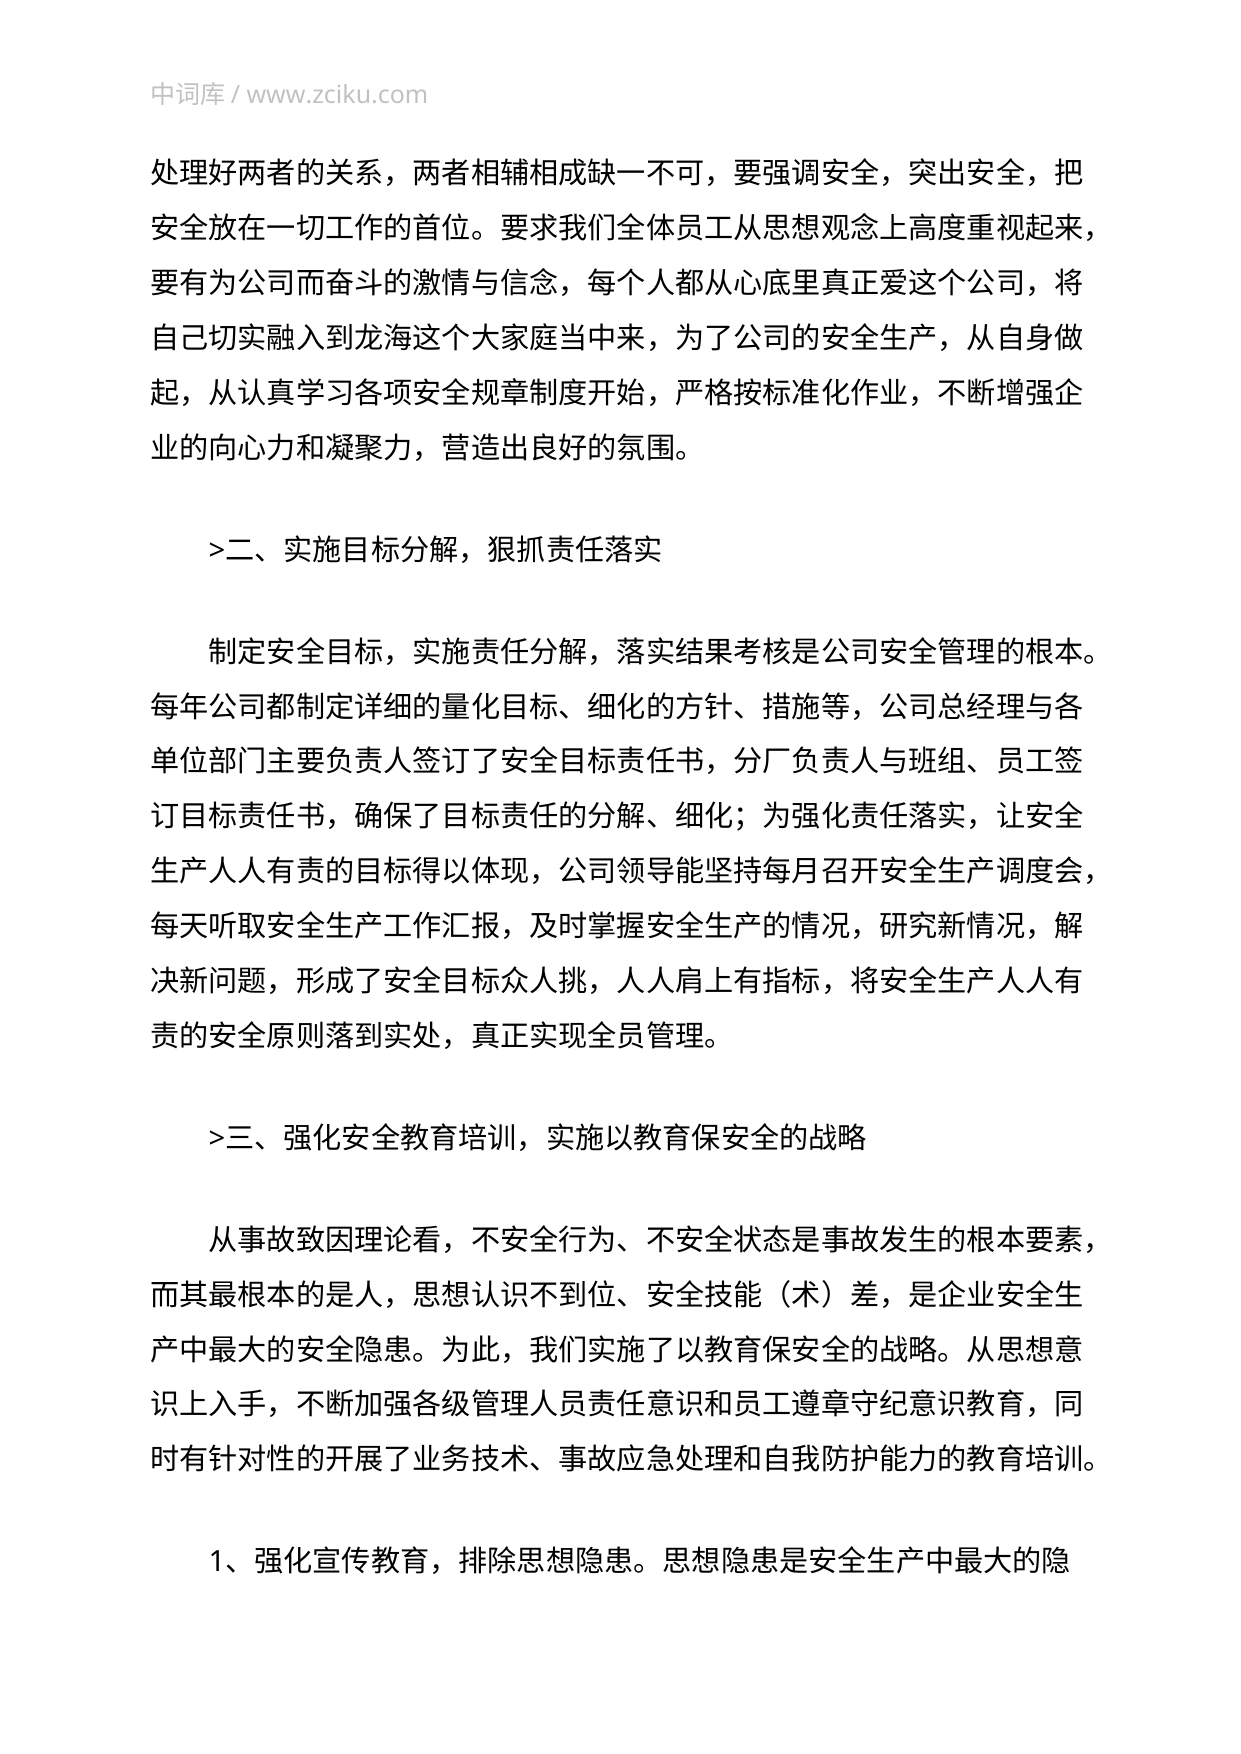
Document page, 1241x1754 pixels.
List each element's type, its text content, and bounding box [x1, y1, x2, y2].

text 从事故致因理论看，不安全行为、不安全状态是事故发生的根本要素，而其最根本的是人，思想认识不到位、安全技能（术）差，是企业安全生产中最大的安全隐患。为此，我们实施了以教育保安全的战略。从思想意识上入手，不断加强各级管理人员责任意识和员工遵章守纪意识教育，同时有针对性的开展了业务技术、事故应急处理和自我防护能力的教育培训。 [150, 1216, 1090, 1478]
text 制定安全目标，实施责任分解，落实结果考核是公司安全管理的根本。每年公司都制定详细的量化目标、细化的方针、措施等，公司总经理与各单位部门主要负责人签订了安全目标责任书，分厂负责人与班组、员工签订目标责任书，确保了目标责任的分解、细化；为强化责任落实，让安全生产人人有责的目标得以体现，公司领导能坚持每月召开安全生产调度会，每天听取安全生产工作汇报，及时掌握安全生产的情况，研究新情况，解决新问题，形成了安全目标众人挑，人人肩上有指标，将安全生产人人有责的安全原则落到实处，真正实现全员管理。 [150, 628, 1090, 1055]
text >三、强化安全教育培训，实施以教育保安全的战略 [150, 1114, 1090, 1157]
text >二、实施目标分解，狠抓责任落实 [150, 526, 1090, 569]
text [150, 1538, 1090, 1580]
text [150, 150, 1090, 467]
